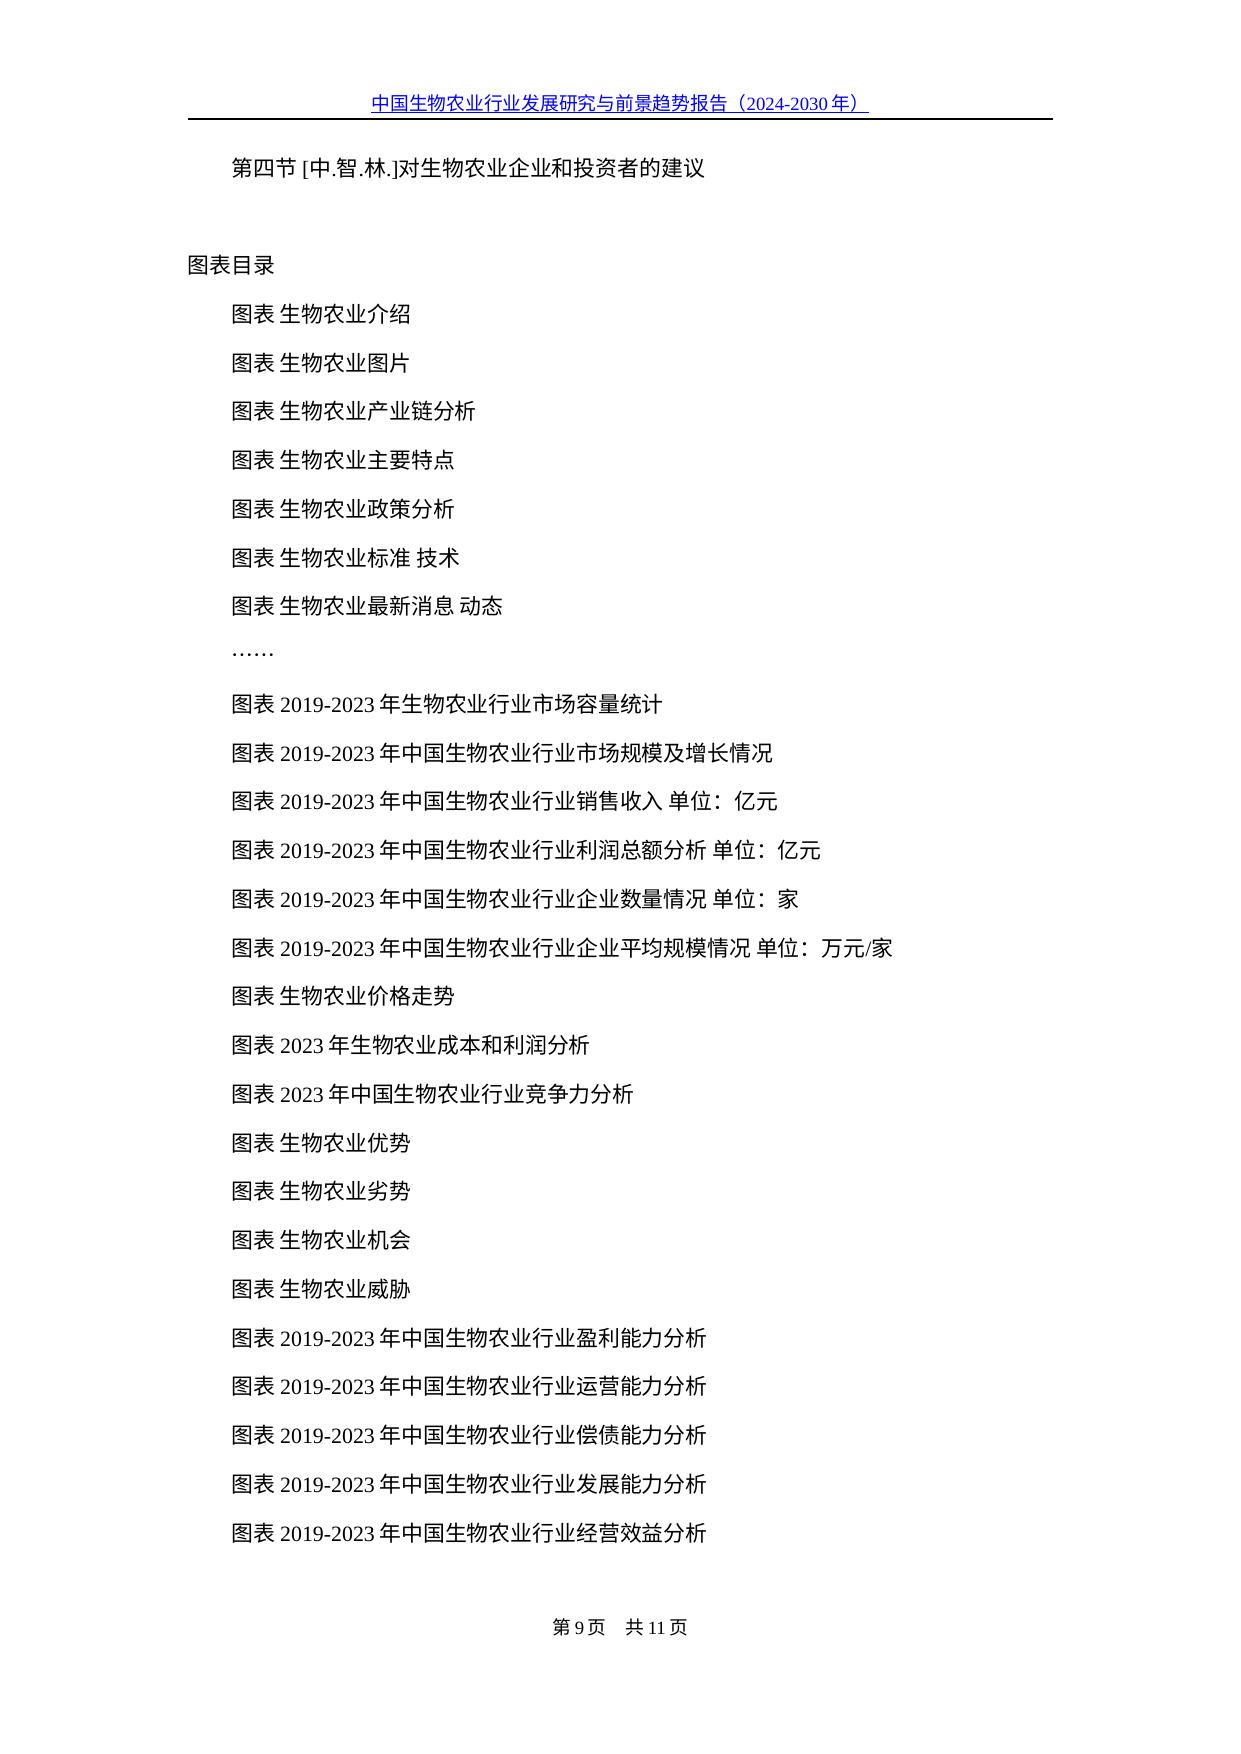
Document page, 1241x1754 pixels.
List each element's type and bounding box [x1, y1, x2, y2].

text [187, 150, 1053, 1548]
